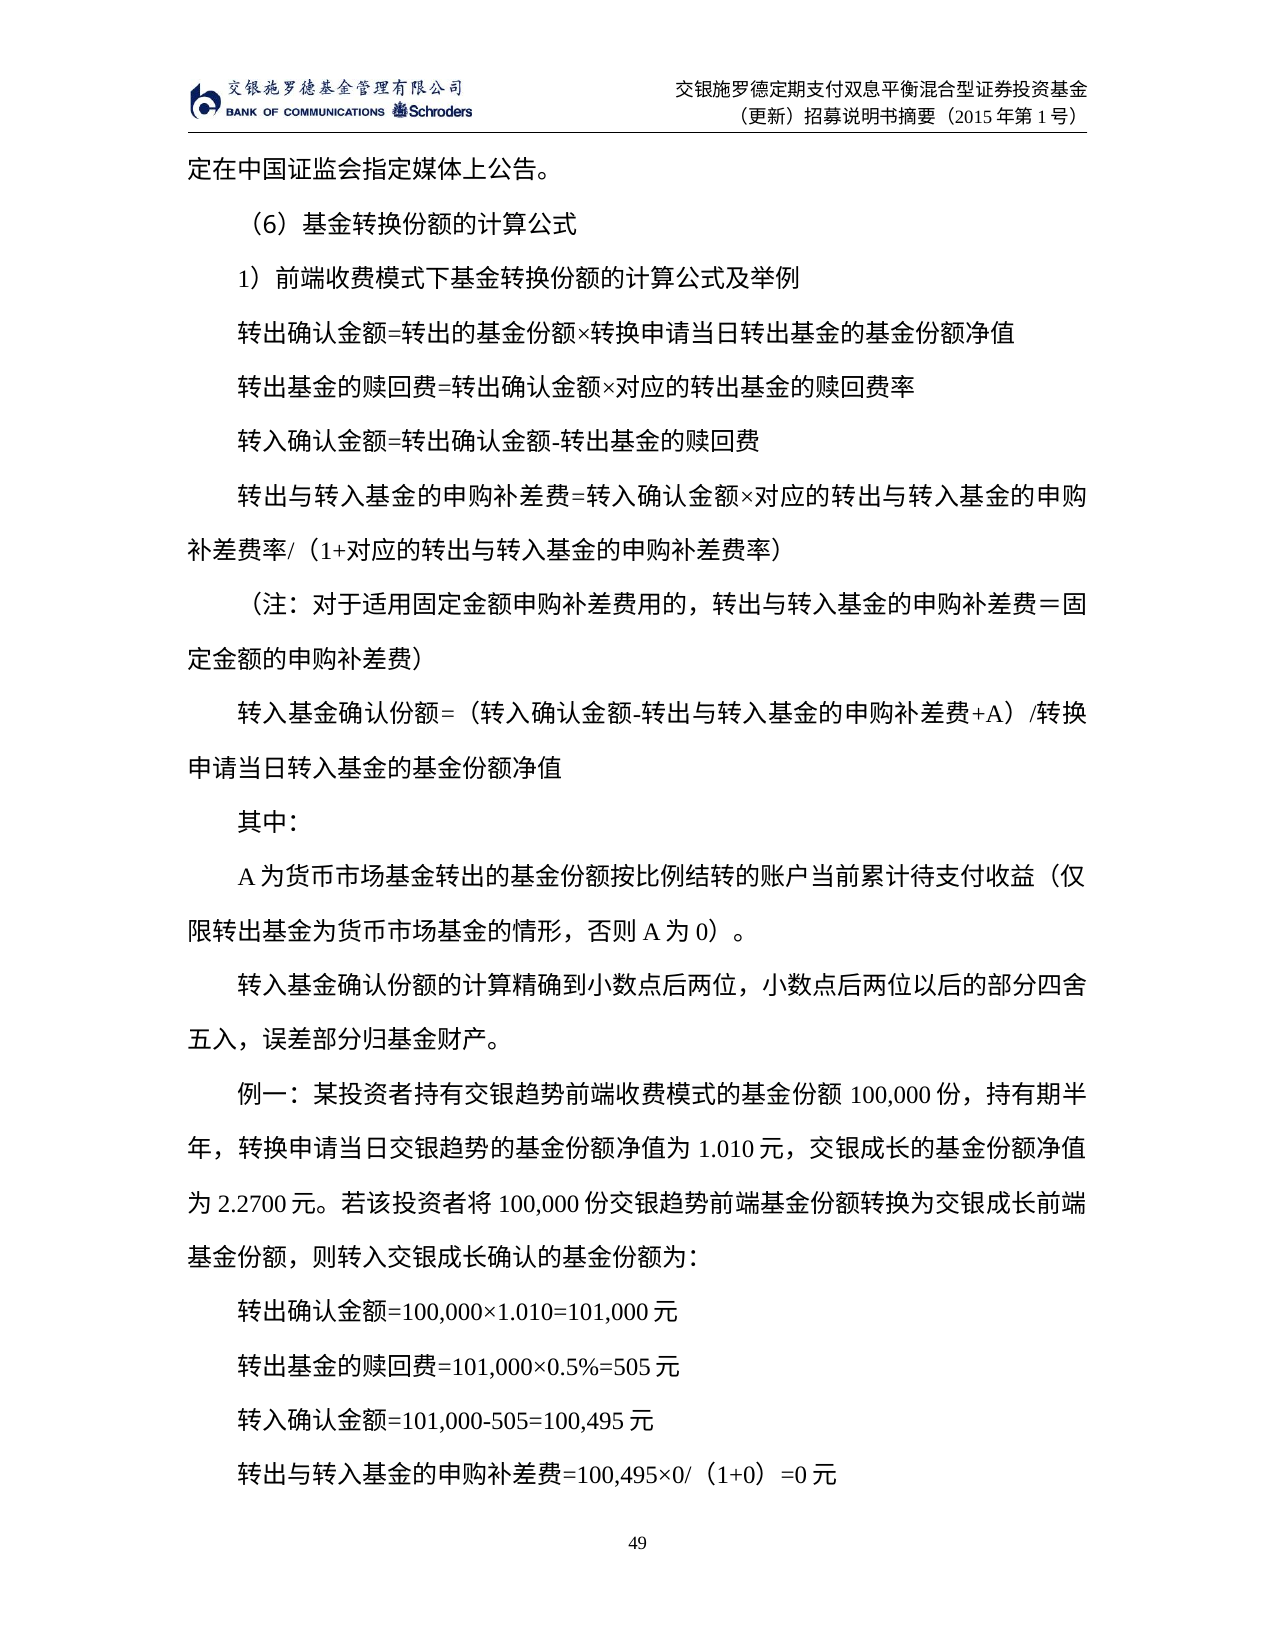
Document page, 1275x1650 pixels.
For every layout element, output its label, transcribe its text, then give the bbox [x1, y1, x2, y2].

text 转出基金的赎回费=101,000×0.5%=505元 [187, 1346, 1087, 1382]
text 转出基金的赎回费=转出确认金额×对应的转出基金的赎回费率 [187, 367, 1087, 404]
text （注：对于适用固定金额申购补差费用的，转出与转入基金的申购补差费＝固定金额的申购补差费） [187, 585, 1087, 676]
text A为货币市场基金转出的基金份额按比例结转的账户当前累计待支付收益（仅限转出基金为货币市场基金的情形，否则A为0）。 [187, 857, 1087, 947]
text （6）基金转换份额的计算公式 [187, 204, 1087, 241]
text 转出确认金额=转出的基金份额×转换申请当日转出基金的基金份额净值 [187, 313, 1087, 349]
text 转入确认金额=转出确认金额-转出基金的赎回费 [187, 422, 1087, 458]
text 1）前端收费模式下基金转换份额的计算公式及举例 [187, 259, 1087, 295]
text 转出与转入基金的申购补差费=转入确认金额×对应的转出与转入基金的申购补差费率/（1+对应的转出与转入基金的申购补差费率） [187, 476, 1087, 567]
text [187, 150, 1087, 186]
text 转出与转入基金的申购补差费=100,495×0/（1+0）=0元 [187, 1455, 1087, 1491]
text 例一：某投资者持有交银趋势前端收费模式的基金份额100,000份，持有期半年，转换申请当日交银趋势的基金份额净值为1.010元，交银成长的基金份额净值为2.2700元。若该投资者将100,000份交银趋势前端基金份额转换为交银成长前端基金份额，则转入交银成长确认的基金份额为： [187, 1074, 1087, 1274]
text 转入基金确认份额的计算精确到小数点后两位，小数点后两位以后的部分四舍五入，误差部分归基金财产。 [187, 966, 1087, 1056]
text 转入确认金额=101,000-505=100,495元 [187, 1401, 1087, 1437]
text 转入基金确认份额=（转入确认金额-转出与转入基金的申购补差费+A）/转换申请当日转入基金的基金份额净值 [187, 694, 1087, 784]
text 其中： [187, 802, 1087, 839]
picture [190, 79, 472, 119]
text 转出确认金额=100,000×1.010=101,000元 [187, 1292, 1087, 1328]
